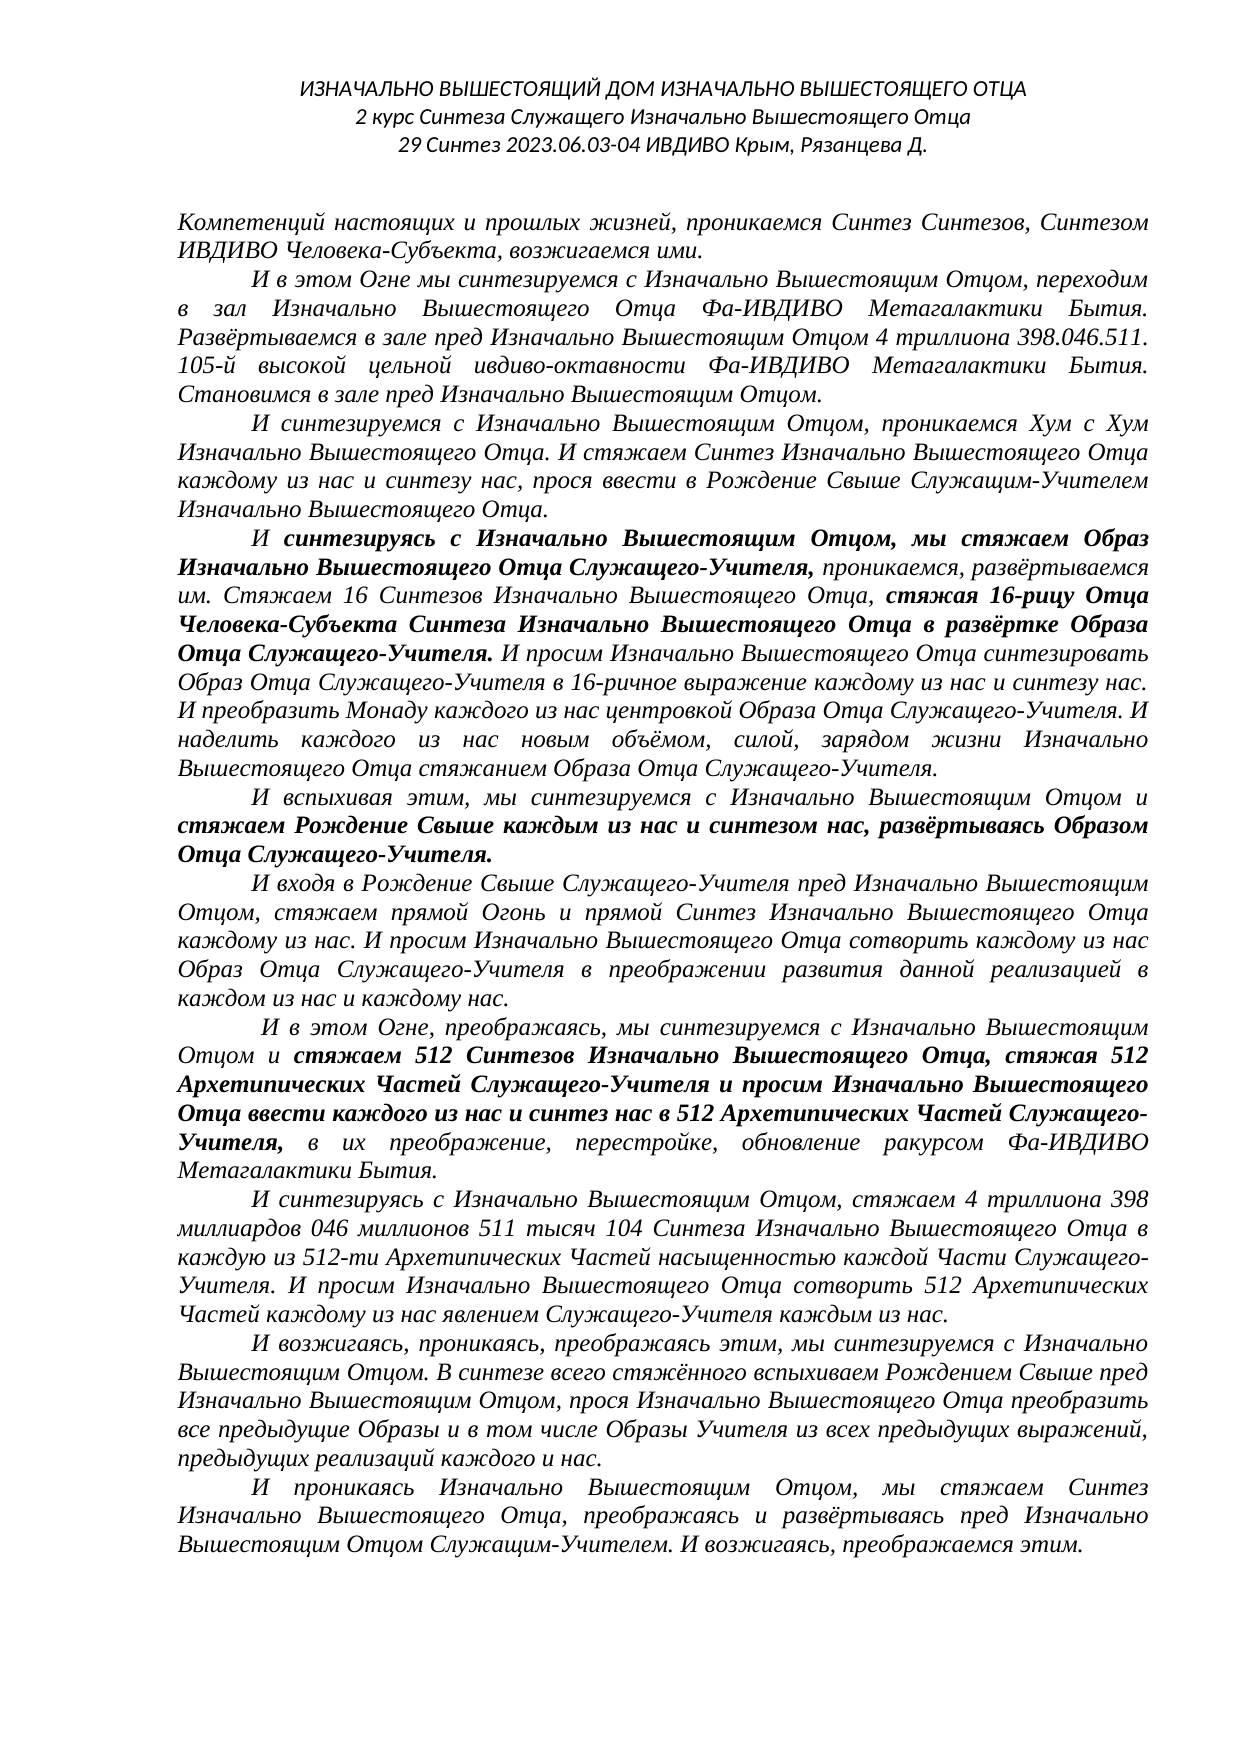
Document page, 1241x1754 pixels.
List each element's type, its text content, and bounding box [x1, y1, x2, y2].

text И возжигаясь, проникаясь, преображаясь этим, мы синтезируемся с Изначально Вышестоящим Отцом. В синтезе всего стяжённого вспыхиваем Рождением Свыше пред Изначально Вышестоящим Отцом, прося Изначально Вышестоящего Отца преобразить все предыдущие Образы и в том числе Образы Учителя из всех предыдущих выражений, предыдущих реализаций каждого и нас. [177, 1328, 1152, 1472]
text И проникаясь Изначально Вышестоящим Отцом, мы стяжаем Синтез Изначально Вышестоящего Отца, преображаясь и развёртываясь пред Изначально Вышестоящим Отцом Служащим-Учителем. И возжигаясь, преображаемся этим. [177, 1472, 1152, 1558]
text И синтезируясь с Изначально Вышестоящим Отцом, мы стяжаем Образ Изначально Вышестоящего Отца Служащего-Учителя, проникаемся, развёртываемся им. Стяжаем 16 Синтезов Изначально Вышестоящего Отца, стяжая 16-рицу Отца Человека-Субъекта Синтеза Изначально Вышестоящего Отца в развёртке Образа Отца Служащего-Учителя. И просим Изначально Вышестоящего Отца синтезировать Образ Отца Служащего-Учителя в 16-ричное выражение каждому из нас и синтезу нас. И преобразить Монаду каждого из нас центровкой Образа Отца Служащего-Учителя. И наделить каждого из нас новым объёмом, силой, зарядом жизни Изначально Вышестоящего Отца стяжанием Образа Отца Служащего-Учителя. [177, 523, 1152, 782]
text И синтезируясь с Изначально Вышестоящим Отцом, стяжаем 4 триллиона 398 миллиардов 046 миллионов 511 тысяч 104 Синтеза Изначально Вышестоящего Отца в каждую из 512-ти Архетипических Частей насыщенностью каждой Части Служащего-Учителя. И просим Изначально Вышестоящего Отца сотворить 512 Архетипических Частей каждому из нас явлением Служащего-Учителя каждым из нас. [177, 1184, 1152, 1328]
text И входя в Рождение Свыше Служащего-Учителя пред Изначально Вышестоящим Отцом, стяжаем прямой Огонь и прямой Синтез Изначально Вышестоящего Отца каждому из нас. И просим Изначально Вышестоящего Отца сотворить каждому из нас Образ Отца Служащего-Учителя в преображении развития данной реализацией в каждом из нас и каждому нас. [177, 868, 1152, 1012]
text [177, 207, 1152, 264]
text И в этом Огне, преображаясь, мы синтезируемся с Изначально Вышестоящим Отцом и стяжаем 512 Синтезов Изначально Вышестоящего Отца, стяжая 512 Архетипических Частей Служащего-Учителя и просим Изначально Вышестоящего Отца ввести каждого из нас и синтез нас в 512 Архетипических Частей Служащего-Учителя, в их преображение, перестройке, обновление ракурсом Фа-ИВДИВО Метагалактики Бытия. [177, 1012, 1152, 1184]
text И в этом Огне мы синтезируемся с Изначально Вышестоящим Отцом, переходим в зал Изначально Вышестоящего Отца Фа-ИВДИВО Метагалактики Бытия. Развёртываемся в зале пред Изначально Вышестоящим Отцом 4 триллиона 398.046.511. 105-й высокой цельной ивдиво-октавности Фа-ИВДИВО Метагалактики Бытия. Становимся в зале пред Изначально Вышестоящим Отцом. [177, 264, 1152, 408]
text И синтезируемся с Изначально Вышестоящим Отцом, проникаемся Хум с Хум Изначально Вышестоящего Отца. И стяжаем Синтез Изначально Вышестоящего Отца каждому из нас и синтезу нас, прося ввести в Рождение Свыше Служащим-Учителем Изначально Вышестоящего Отца. [177, 408, 1152, 523]
text И вспыхивая этим, мы синтезируемся с Изначально Вышестоящим Отцом и стяжаем Рождение Свыше каждым из нас и синтезом нас, развёртываясь Образом Отца Служащего-Учителя. [177, 782, 1152, 868]
